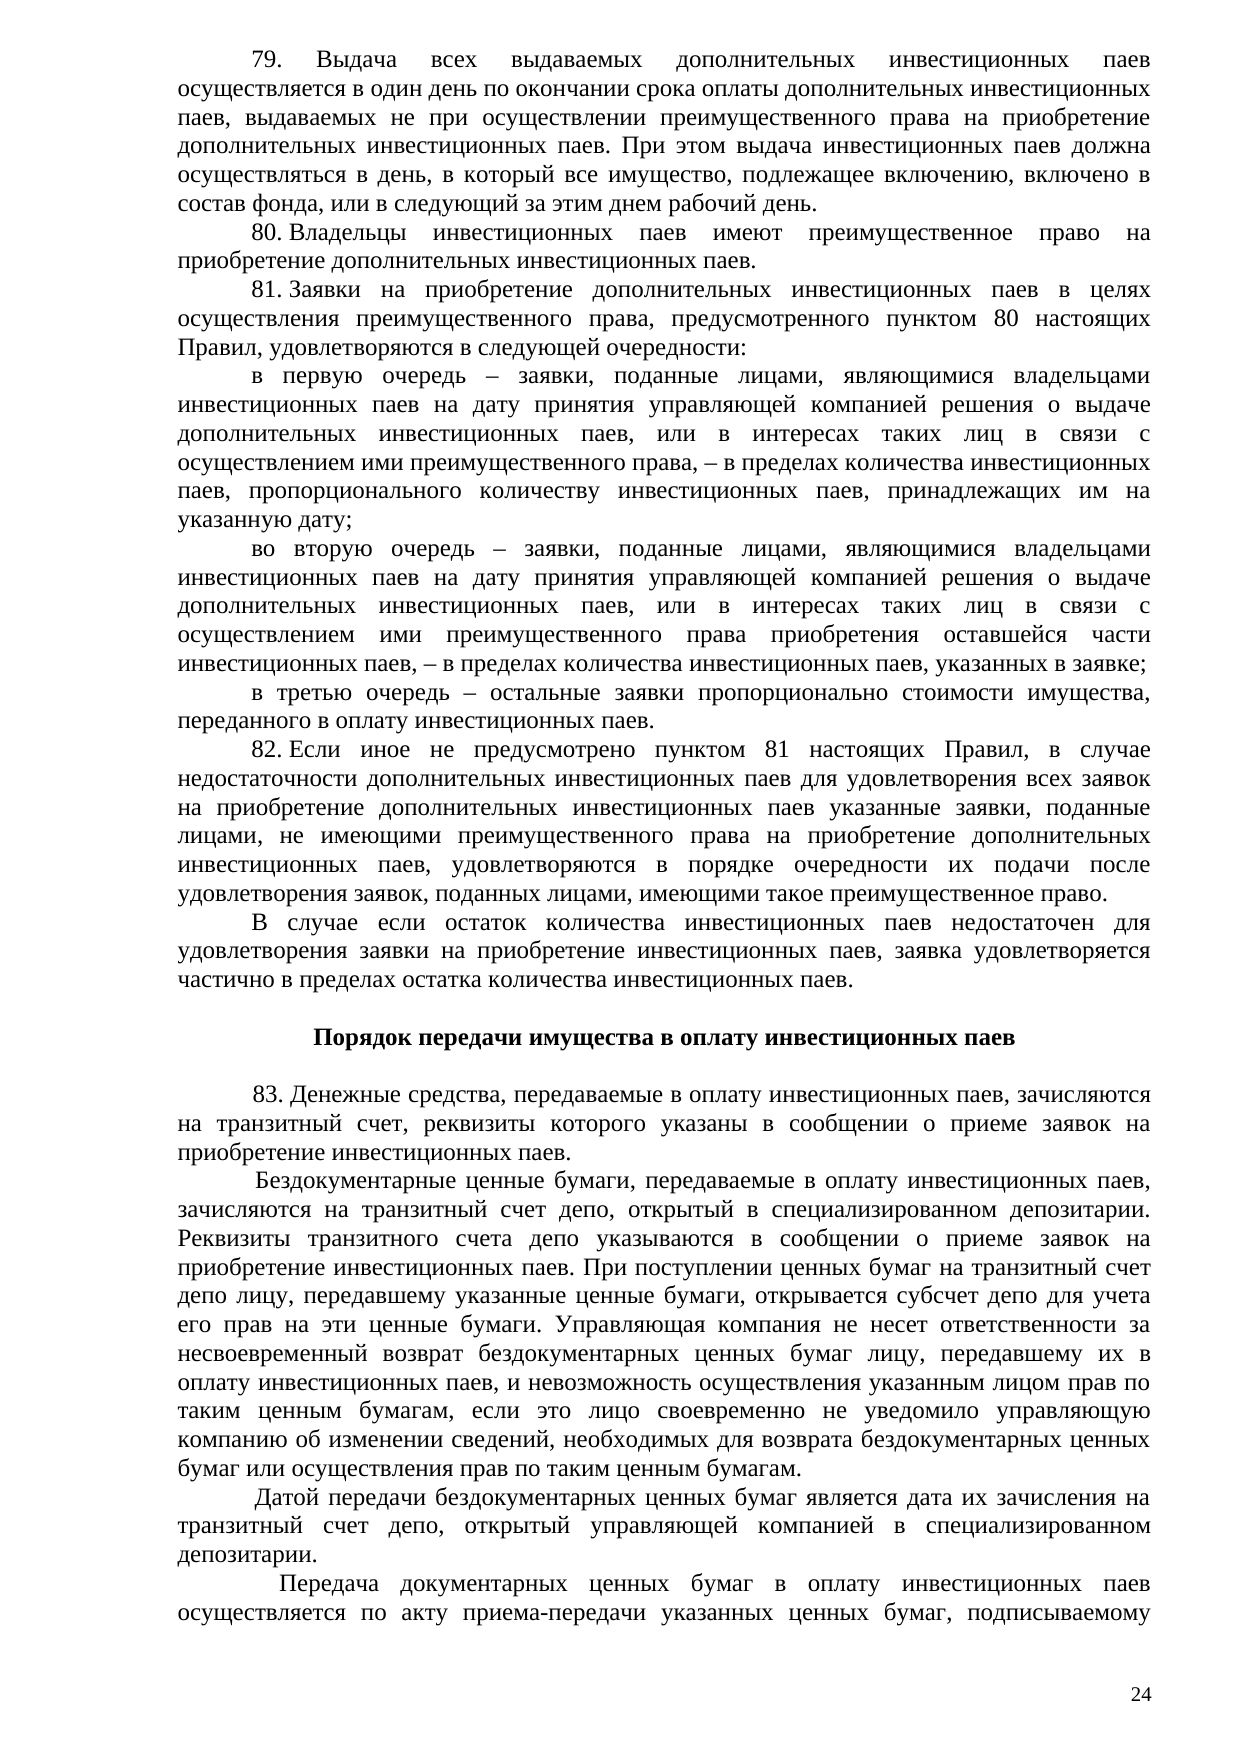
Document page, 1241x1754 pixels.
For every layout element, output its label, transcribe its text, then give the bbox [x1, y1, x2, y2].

text Бездокументарные ценные бумаги, передаваемые в оплату инвестиционных паев, зачисляются на транзитный счет депо, открытый в специализированном депозитарии. Реквизиты транзитного счета депо указываются в сообщении о приеме заявок на приобретение инвестиционных паев. При поступлении ценных бумаг на транзитный счет депо лицу, передавшему указанные ценные бумаги, открывается субсчет депо для учета его прав на эти ценные бумаги. Управляющая компания не несет ответственности за несвоевременный возврат бездокументарных ценных бумаг лицу, передавшему их в оплату инвестиционных паев, и невозможность осуществления указанным лицом прав по таким ценным бумагам, если это лицо своевременно не уведомило управляющую компанию об изменении сведений, необходимых для возврата бездокументарных ценных бумаг или осуществления прав по таким ценным бумагам. [177, 1166, 1152, 1482]
text 82. Если иное не предусмотрено пунктом 81 настоящих Правил, в случае недостаточности дополнительных инвестиционных паев для удовлетворения всех заявок на приобретение дополнительных инвестиционных паев указанные заявки, поданные лицами, не имеющими преимущественного права на приобретение дополнительных инвестиционных паев, удовлетворяются в порядке очередности их подачи после удовлетворения заявок, поданных лицами, имеющими такое преимущественное право. [177, 734, 1152, 907]
text 80. Владельцы инвестиционных паев имеют преимущественное право на приобретение дополнительных инвестиционных паев. [177, 217, 1152, 274]
text Порядок передачи имущества в оплату инвестиционных паев [177, 1022, 1152, 1051]
text в первую очередь – заявки, поданные лицами, являющимися владельцами инвестиционных паев на дату принятия управляющей компанией решения о выдаче дополнительных инвестиционных паев, или в интересах таких лиц в связи с осуществлением ими преимущественного права, – в пределах количества инвестиционных паев, пропорционального количеству инвестиционных паев, принадлежащих им на указанную дату; [177, 361, 1152, 533]
text во вторую очередь – заявки, поданные лицами, являющимися владельцами инвестиционных паев на дату принятия управляющей компанией решения о выдаче дополнительных инвестиционных паев, или в интересах таких лиц в связи с осуществлением ими преимущественного права приобретения оставшейся части инвестиционных паев, – в пределах количества инвестиционных паев, указанных в заявке; [177, 533, 1152, 677]
text 83. Денежные средства, передаваемые в оплату инвестиционных паев, зачисляются на транзитный счет, реквизиты которого указаны в сообщении о приеме заявок на приобретение инвестиционных паев. [177, 1079, 1152, 1166]
text В случае если остаток количества инвестиционных паев недостаточен для удовлетворения заявки на приобретение инвестиционных паев, заявка удовлетворяется частично в пределах остатка количества инвестиционных паев. [177, 907, 1152, 993]
text Датой передачи бездокументарных ценных бумаг является дата их зачисления на транзитный счет депо, открытый управляющей компанией в специализированном депозитарии. [177, 1482, 1152, 1568]
text 79. Выдача всех выдаваемых дополнительных инвестиционных паев осуществляется в один день по окончании срока оплаты дополнительных инвестиционных паев, выдаваемых не при осуществлении преимущественного права на приобретение дополнительных инвестиционных паев. При этом выдача инвестиционных паев должна осуществляться в день, в который все имущество, подлежащее включению, включено в состав фонда, или в следующий за этим днем рабочий день. [177, 44, 1152, 217]
text в третью очередь – остальные заявки пропорционально стоимости имущества, переданного в оплату инвестиционных паев. [177, 677, 1152, 734]
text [177, 1568, 1152, 1626]
text 81. Заявки на приобретение дополнительных инвестиционных паев в целях осуществления преимущественного права, предусмотренного пунктом 80 настоящих Правил, удовлетворяются в следующей очередности: [177, 274, 1152, 361]
